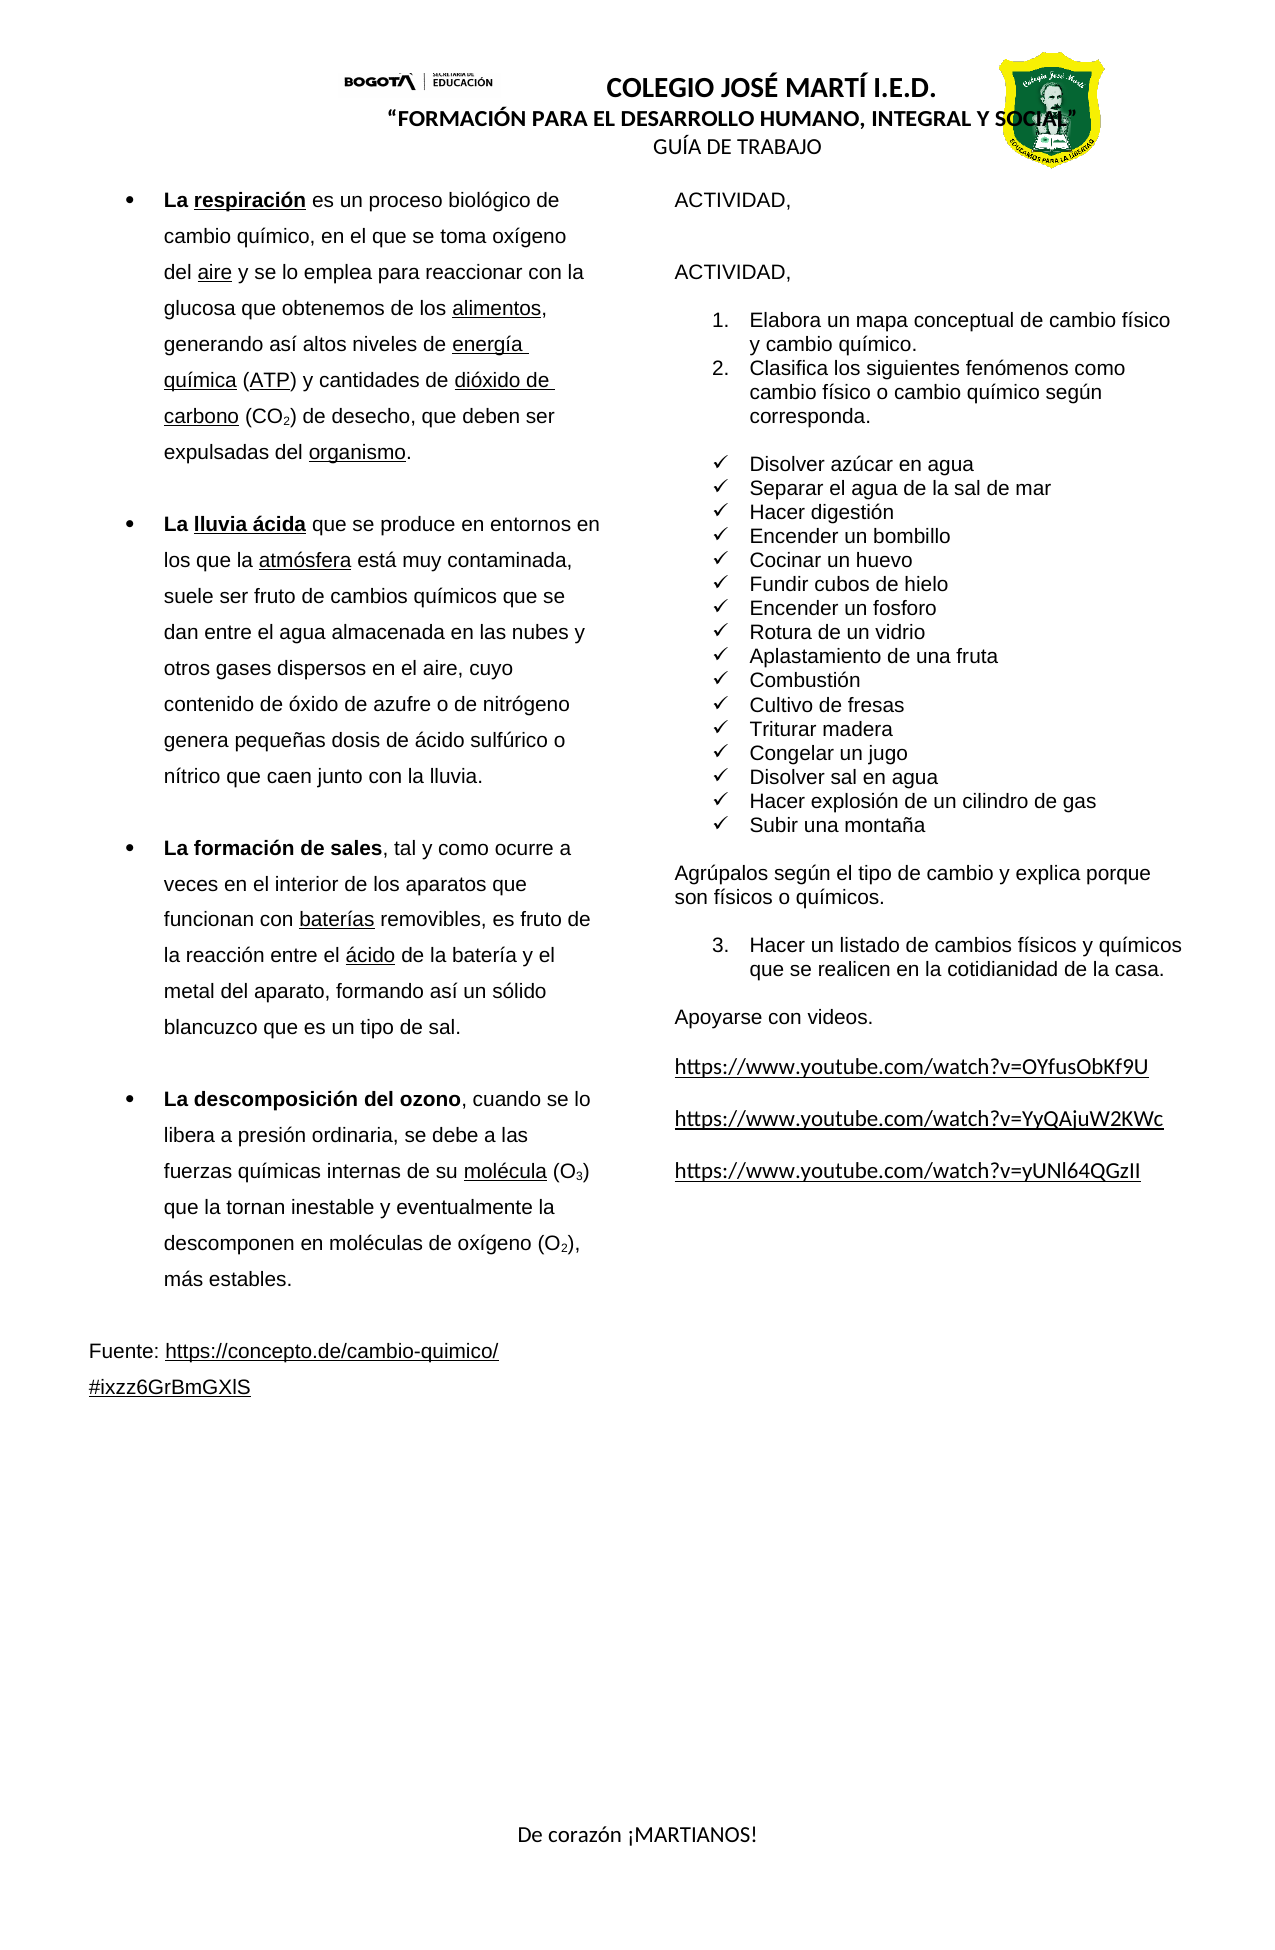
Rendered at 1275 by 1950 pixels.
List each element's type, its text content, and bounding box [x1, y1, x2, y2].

list Rotura de un vidrio [712, 620, 1186, 644]
text Fuente: https://concepto.de/cambio-quimico/#ixzz6GrBmGXlS [89, 1339, 601, 1398]
list Fundir cubos de hielo [712, 572, 1186, 596]
list Subir una montaña [712, 813, 1186, 837]
list Cocinar un huevo [712, 548, 1186, 572]
list La formación de sales, tal y como ocurre a veces en el interior de los aparatos que funcionan con baterías removibles, es fruto de la reacción entre el ácido de la batería y el metal del aparato, formando así un sólido blancuzco que es un tipo de sal. [126, 835, 601, 1039]
list Elabora un mapa conceptual de cambio físico y cambio químico. [712, 308, 1186, 356]
list Hacer un listado de cambios físicos y químicos que se realicen en la cotidianidad de la casa. [712, 933, 1186, 981]
list Aplastamiento de una fruta [712, 644, 1186, 668]
list Separar el agua de la sal de mar [712, 476, 1186, 500]
list Congelar un jugo [712, 741, 1186, 764]
picture [337, 73, 502, 98]
text https://www.youtube.com/watch?v=yUNl64QGzII [674, 1156, 1186, 1184]
list La descomposición del ozono, cuando se lo libera a presión ordinaria, se debe a las fuerzas químicas internas de su molécula (O3) que la tornan inestable y eventualmente la descomponen en moléculas de oxígeno (O2), más estables. [126, 1087, 601, 1291]
picture [995, 117, 1002, 124]
text ACTIVIDAD, [674, 188, 1186, 212]
text Apoyarse con videos. [674, 1004, 1186, 1028]
text ACTIVIDAD, [674, 260, 1186, 284]
list Hacer explosión de un cilindro de gas [712, 789, 1186, 813]
list Encender un fosforo [712, 596, 1186, 620]
list Disolver azúcar en agua [712, 452, 1186, 476]
list Hacer digestión [712, 500, 1186, 524]
list Clasifica los siguientes fenómenos como cambio físico o cambio químico según corresponda. [712, 356, 1186, 428]
list La respiración es un proceso biológico de cambio químico, en el que se toma oxígeno del aire y se lo emplea para reaccionar con la glucosa que obtenemos de los alimentos, generando así altos niveles de energía química (ATP) y cantidades de dióxido de carbono (CO2) de desecho, que deben ser expulsadas del organismo. [126, 188, 601, 464]
list La lluvia ácida que se produce en entornos en los que la atmósfera está muy contaminada, suele ser fruto de cambios químicos que se dan entre el agua almacenada en las nubes y otros gases dispersos en el aire, cuyo contenido de óxido de azufre o de nitrógeno genera pequeñas dosis de ácido sulfúrico o nítrico que caen junto con la lluvia. [126, 512, 601, 787]
list Combustión [712, 668, 1186, 692]
list Triturar madera [712, 716, 1186, 741]
text https://www.youtube.com/watch?v=OYfusObKf9U [674, 1052, 1186, 1080]
list Cultivo de fresas [712, 692, 1186, 716]
text https://www.youtube.com/watch?v=YyQAjuW2KWc [674, 1104, 1186, 1132]
text Agrúpalos según el tipo de cambio y explica porque son físicos o químicos. [674, 861, 1186, 909]
list Encender un bombillo [712, 524, 1186, 548]
picture [995, 47, 1107, 171]
list Disolver sal en agua [712, 764, 1186, 789]
